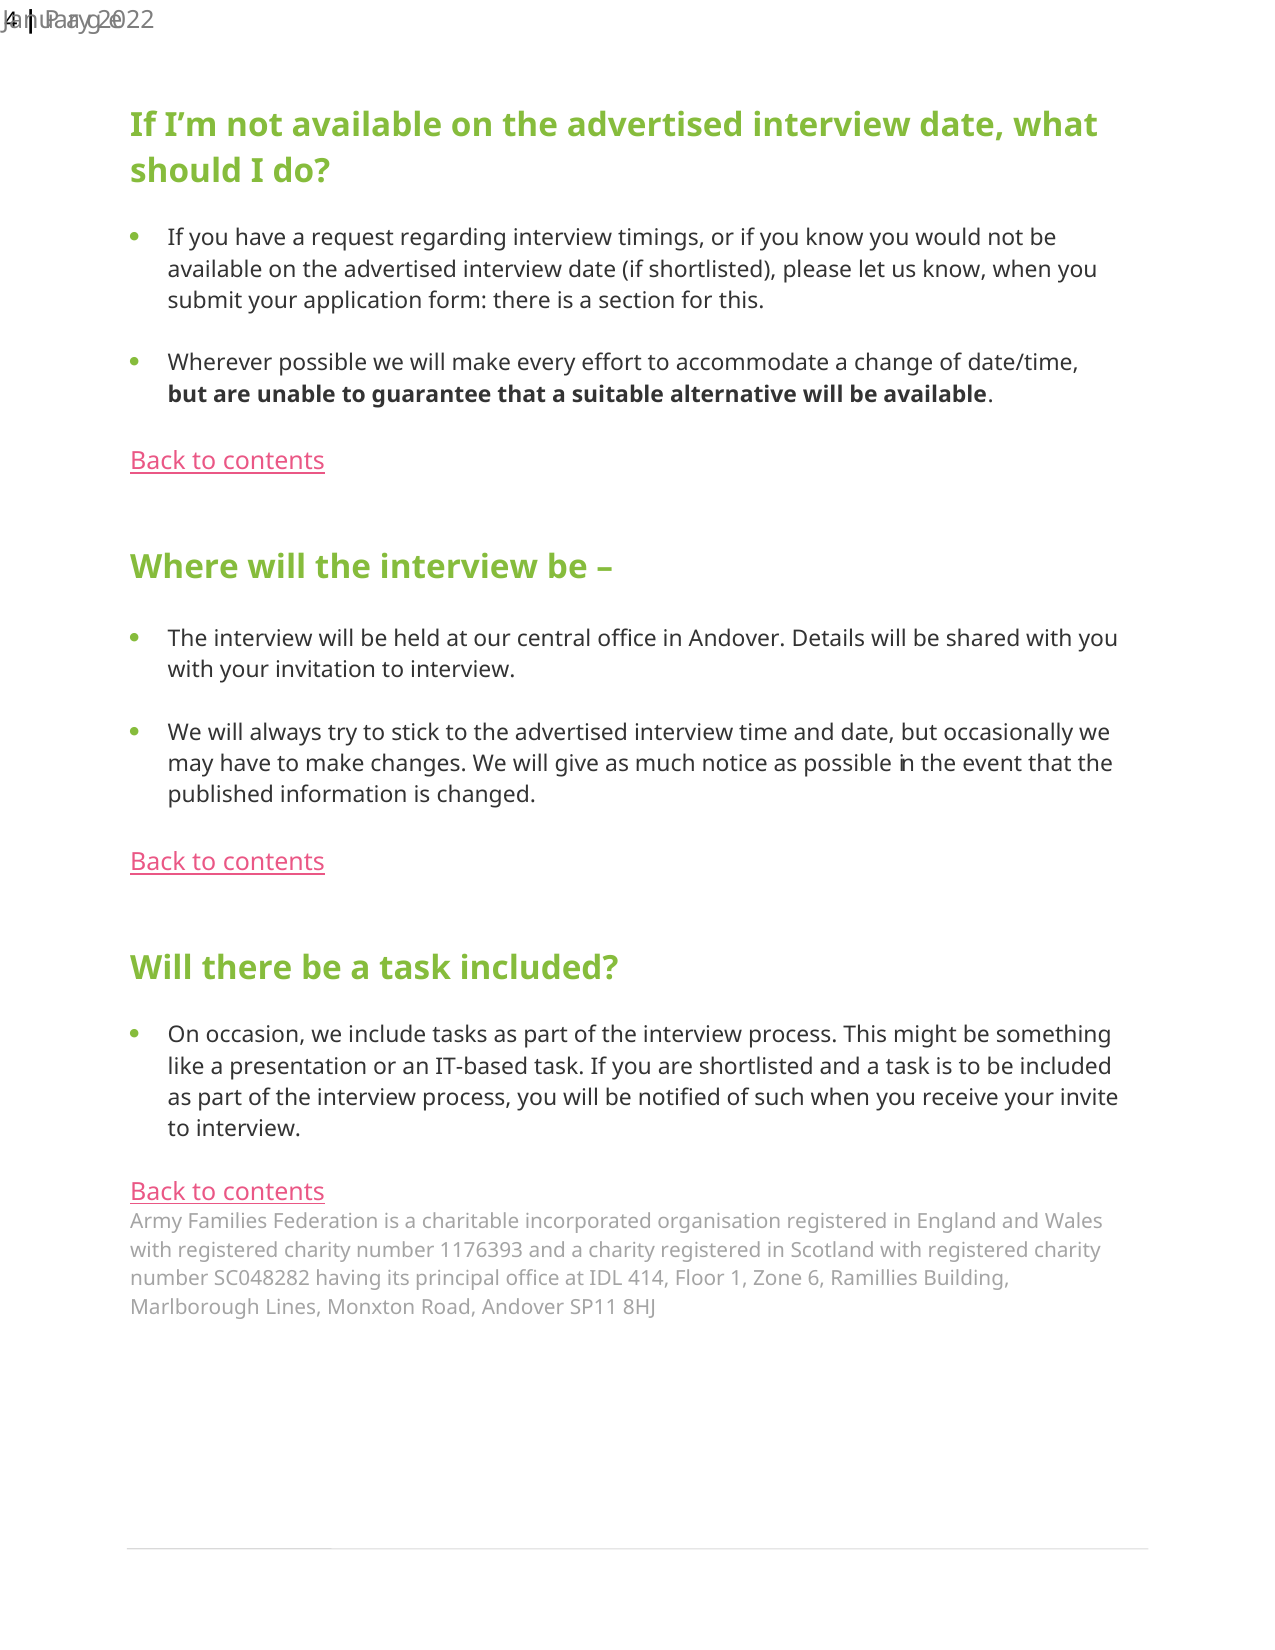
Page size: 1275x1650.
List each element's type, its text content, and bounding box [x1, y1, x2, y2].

list The interview will be held at our central office in Andover. Details will be shared with you with your invitation to interview. [130, 622, 1137, 685]
subtitle Where will the interview be – [130, 543, 1179, 588]
list Wherever possible we will make every effort to accommodate a change of date/time, [130, 346, 1179, 377]
list We will always try to stick to the advertised interview time and date, but occasionally we may have to make changes. We will give as much notice as possible in the event that the published information is changed. [130, 716, 1137, 810]
text Army Families Federation is a charitable incorporated organisation registered in England and Wales with registered charity number 1176393 and a charity registered in Scotland with registered charity number SC048282 having its principal office at IDL 414, Floor 1, Zone 6, Ramillies Building, Marlborough Lines, Monxton Road, Andover SP11 8HJ [130, 1206, 1135, 1320]
list On occasion, we include tasks as part of the interview process. This might be something like a presentation or an IT-based task. If you are shortlisted and a task is to be included as part of the interview process, you will be notified of such when you receive your invite to interview. [130, 1018, 1129, 1143]
subtitle but are unable to guarantee that a suitable alternative will be available. [167, 378, 1179, 409]
text Back to contents [130, 844, 1179, 878]
subtitle If I’m not available on the advertised interview date, what should I do? [130, 101, 1135, 192]
subtitle Will there be a task included? [130, 943, 1179, 989]
text Back to contents [130, 443, 1179, 477]
text Back to contents [130, 1177, 1179, 1206]
list If you have a request regarding interview timings, or if you know you would not be available on the advertised interview date (if shortlisted), please let us know, when you submit your application form: there is a section for this. [130, 221, 1114, 315]
